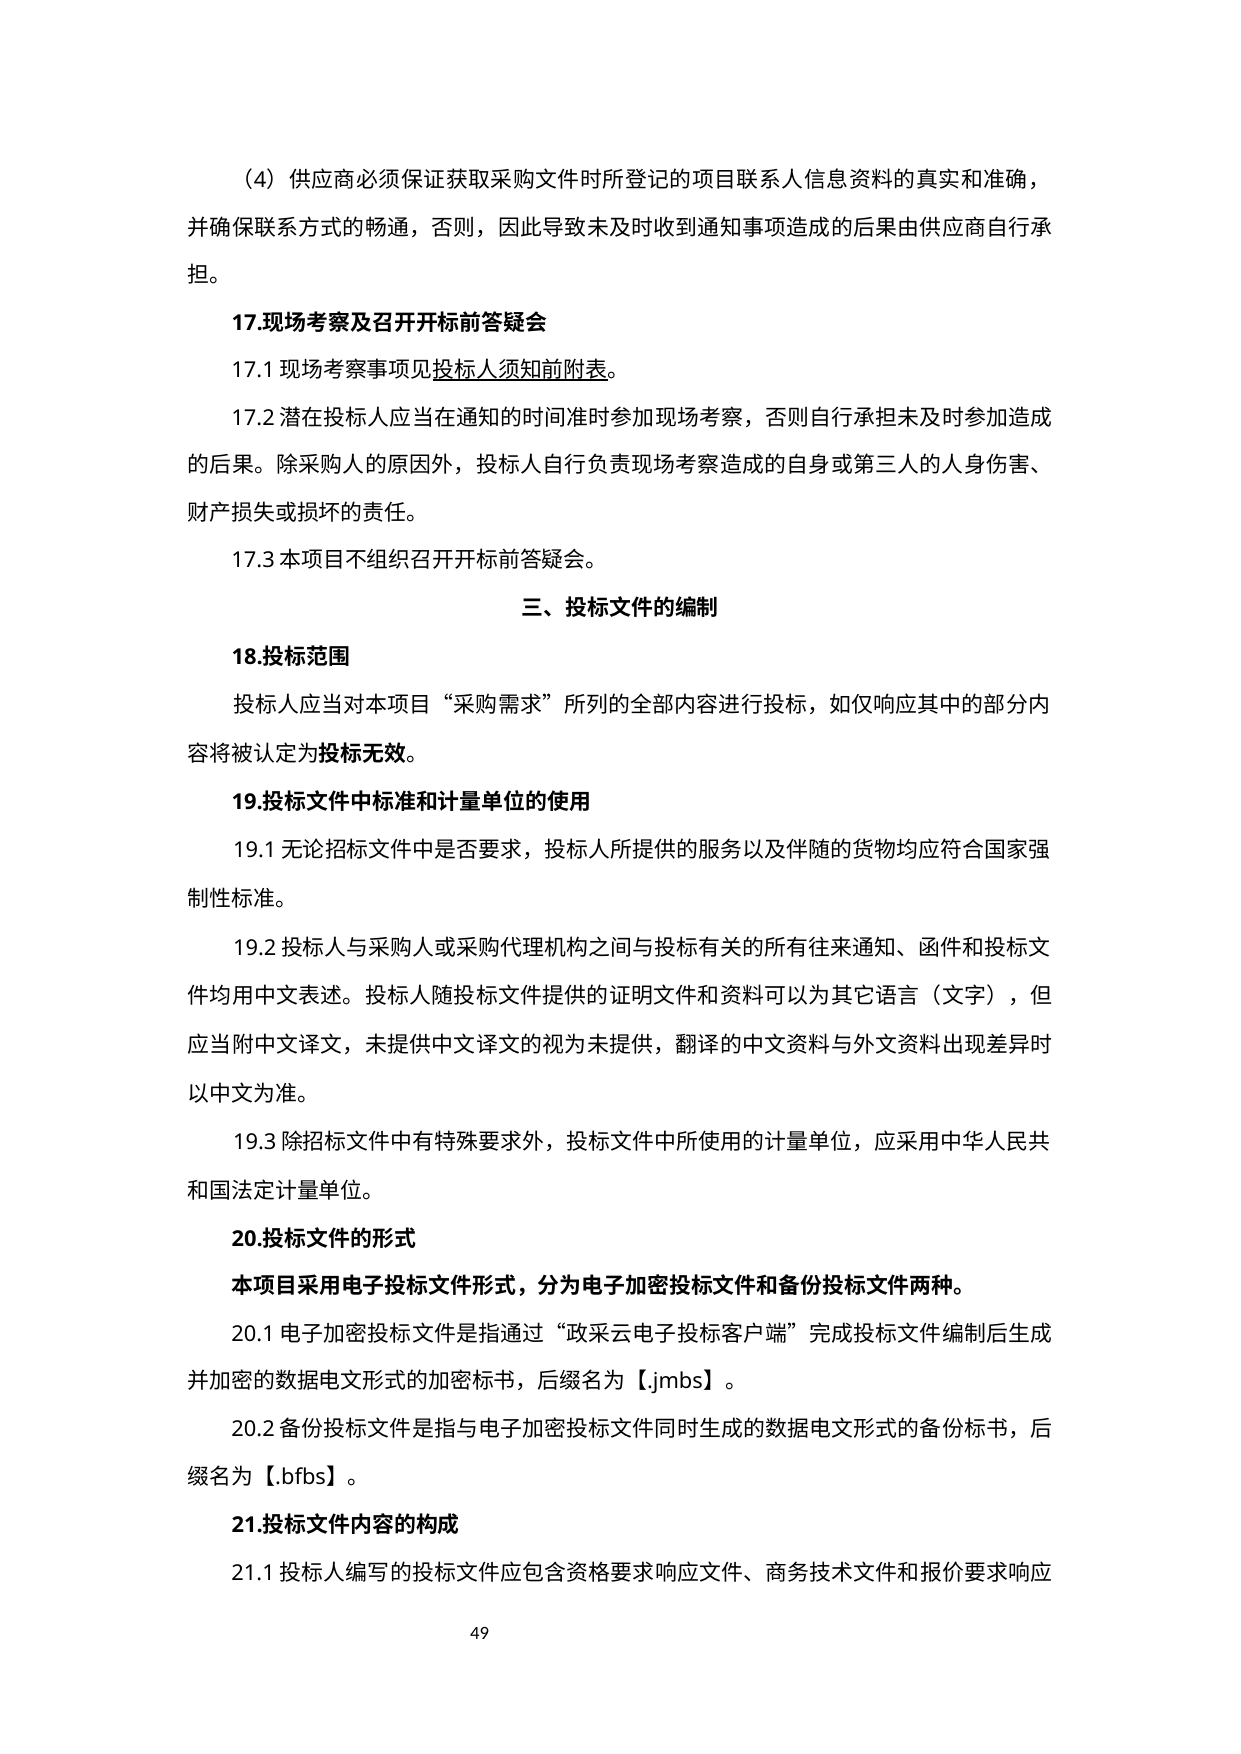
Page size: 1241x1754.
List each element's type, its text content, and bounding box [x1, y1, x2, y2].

text 20.1电子加密投标文件是指通过“政采云电子投标客户端”完成投标文件编制后生成并加密的数据电文形式的加密标书，后缀名为【.jmbs】。 [187, 1316, 1053, 1395]
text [187, 1555, 1053, 1586]
text 17.1现场考察事项见投标人须知前附表。 [187, 352, 1053, 384]
text 19.投标文件中标准和计量单位的使用 [187, 784, 1053, 816]
text 17.现场考察及召开开标前答疑会 [187, 304, 1053, 336]
text 17.3本项目不组织召开开标前答疑会。 [187, 542, 1053, 574]
text 21.投标文件内容的构成 [187, 1506, 1053, 1539]
text 20.投标文件的形式 [187, 1221, 1053, 1253]
text 19.3除招标文件中有特殊要求外，投标文件中所使用的计量单位，应采用中华人民共和国法定计量单位。 [187, 1124, 1053, 1205]
text 投标人应当对本项目“采购需求”所列的全部内容进行投标，如仅响应其中的部分内容将被认定为投标无效。 [187, 687, 1053, 768]
text 三、投标文件的编制 [187, 590, 1053, 622]
text 19.1无论招标文件中是否要求，投标人所提供的服务以及伴随的货物均应符合国家强制性标准。 [187, 832, 1053, 913]
text 19.2投标人与采购人或采购代理机构之间与投标有关的所有往来通知、函件和投标文件均用中文表述。投标人随投标文件提供的证明文件和资料可以为其它语言（文字），但应当附中文译文，未提供中文译文的视为未提供，翻译的中文资料与外文资料出现差异时，以中文为准。 [187, 929, 1053, 1108]
text 17.2潜在投标人应当在通知的时间准时参加现场考察，否则自行承担未及时参加造成的后果。除采购人的原因外，投标人自行负责现场考察造成的自身或第三人的人身伤害、财产损失或损坏的责任。 [187, 400, 1053, 527]
text 本项目采用电子投标文件形式，分为电子加密投标文件和备份投标文件两种。 [187, 1268, 1053, 1300]
text （4）供应商必须保证获取采购文件时所登记的项目联系人信息资料的真实和准确，并确保联系方式的畅通，否则，因此导致未及时收到通知事项造成的后果由供应商自行承担。 [187, 162, 1053, 289]
text 18.投标范围 [187, 638, 1053, 671]
text 20.2备份投标文件是指与电子加密投标文件同时生成的数据电文形式的备份标书，后缀名为【.bfbs】。 [187, 1411, 1053, 1491]
